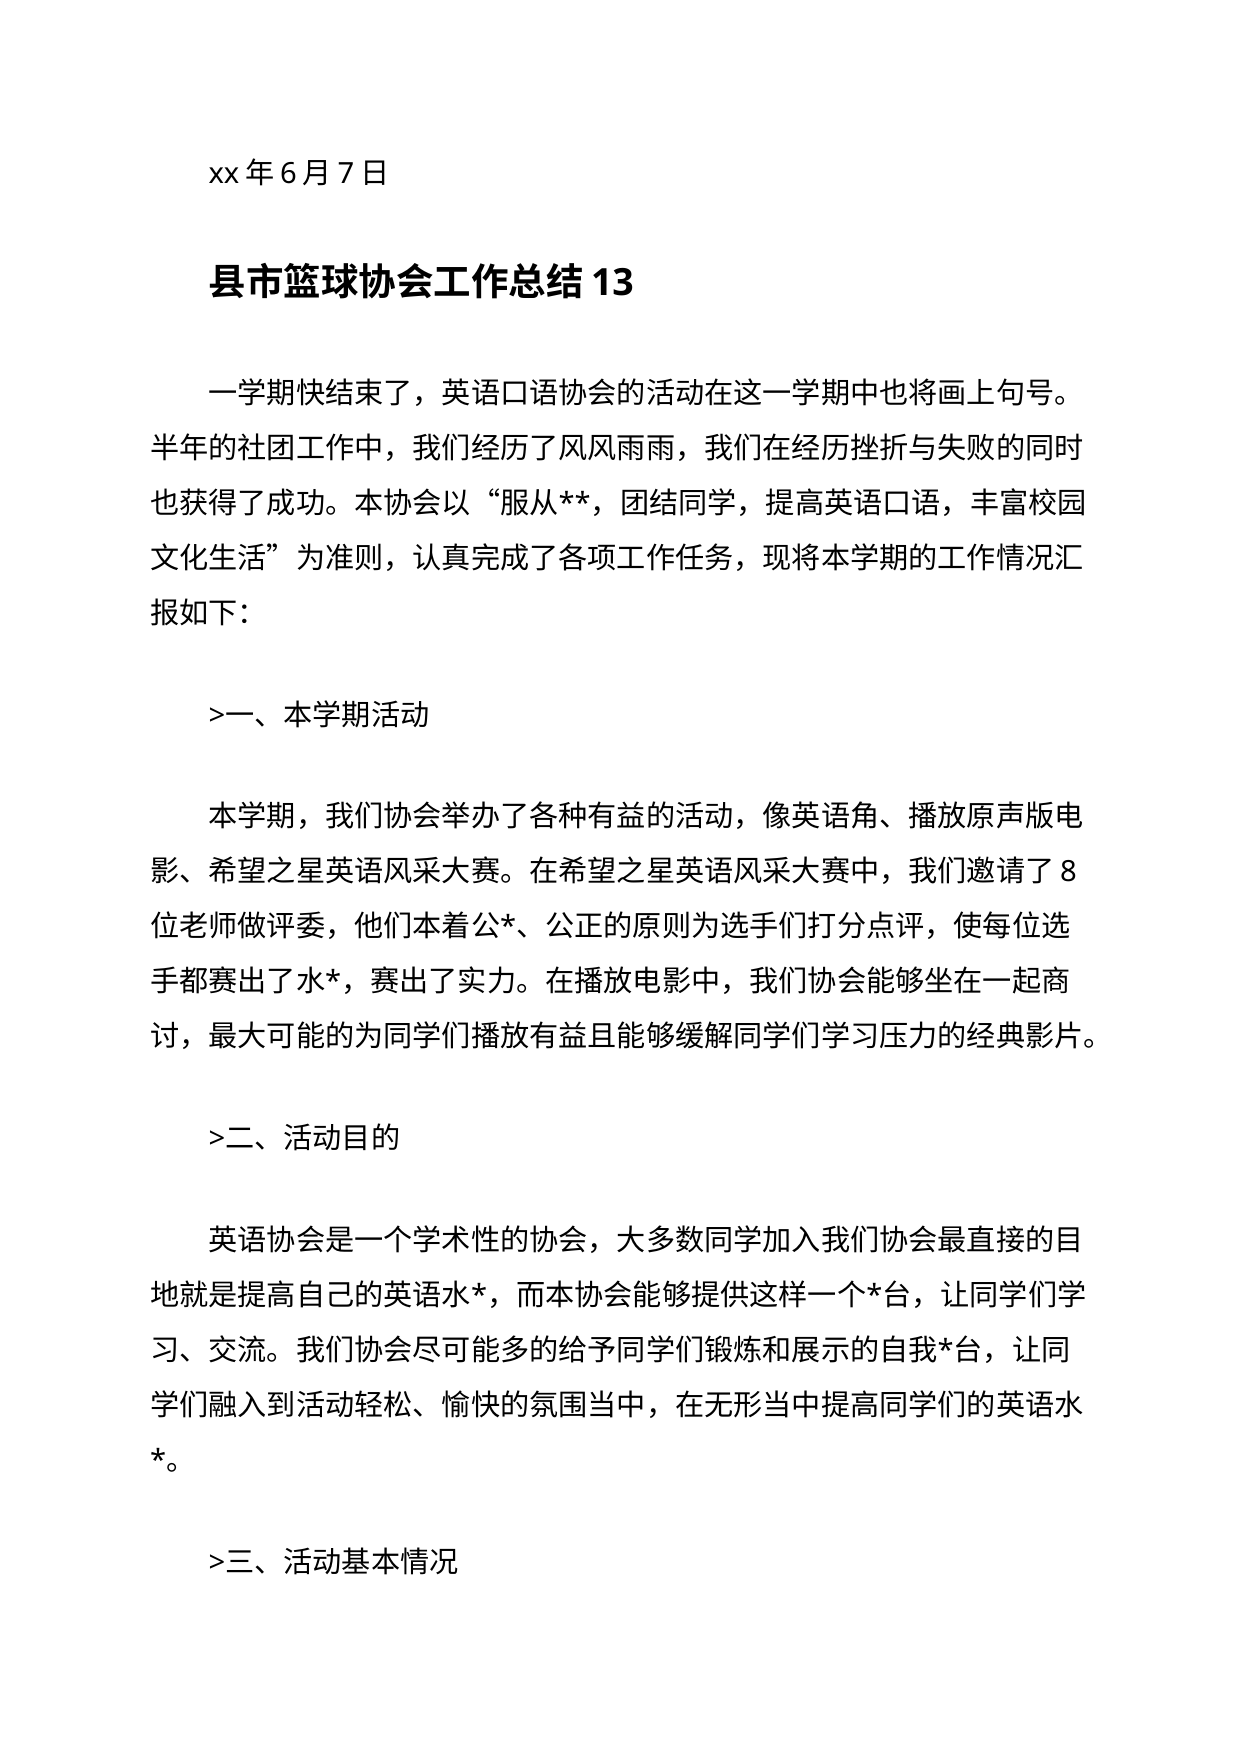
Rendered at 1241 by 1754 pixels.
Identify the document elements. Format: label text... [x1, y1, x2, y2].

text 本学期，我们协会举办了各种有益的活动，像英语角、播放原声版电影、希望之星英语风采大赛。在希望之星英语风采大赛中，我们邀请了8位老师做评委，他们本着公*、公正的原则为选手们打分点评，使每位选手都赛出了水*，赛出了实力。在播放电影中，我们协会能够坐在一起商讨，最大可能的为同学们播放有益且能够缓解同学们学习压力的经典影片。 [150, 793, 1090, 1055]
text 县市篮球协会工作总结13 [150, 252, 1090, 306]
text xx年6月7日 [150, 150, 1090, 192]
text >三、活动基本情况 [150, 1538, 1090, 1581]
text 一学期快结束了，英语口语协会的活动在这一学期中也将画上句号。半年的社团工作中，我们经历了风风雨雨，我们在经历挫折与失败的同时也获得了成功。本协会以“服从**，团结同学，提高英语口语，丰富校园文化生活”为准则，认真完成了各项工作任务，现将本学期的工作情况汇报如下： [150, 369, 1090, 632]
text >二、活动目的 [150, 1115, 1090, 1157]
text 英语协会是一个学术性的协会，大多数同学加入我们协会最直接的目地就是提高自己的英语水*，而本协会能够提供这样一个*台，让同学们学习、交流。我们协会尽可能多的给予同学们锻炼和展示的自我*台，让同学们融入到活动轻松、愉快的氛围当中，在无形当中提高同学们的英语水*。 [150, 1217, 1090, 1479]
text >一、本学期活动 [150, 691, 1090, 733]
